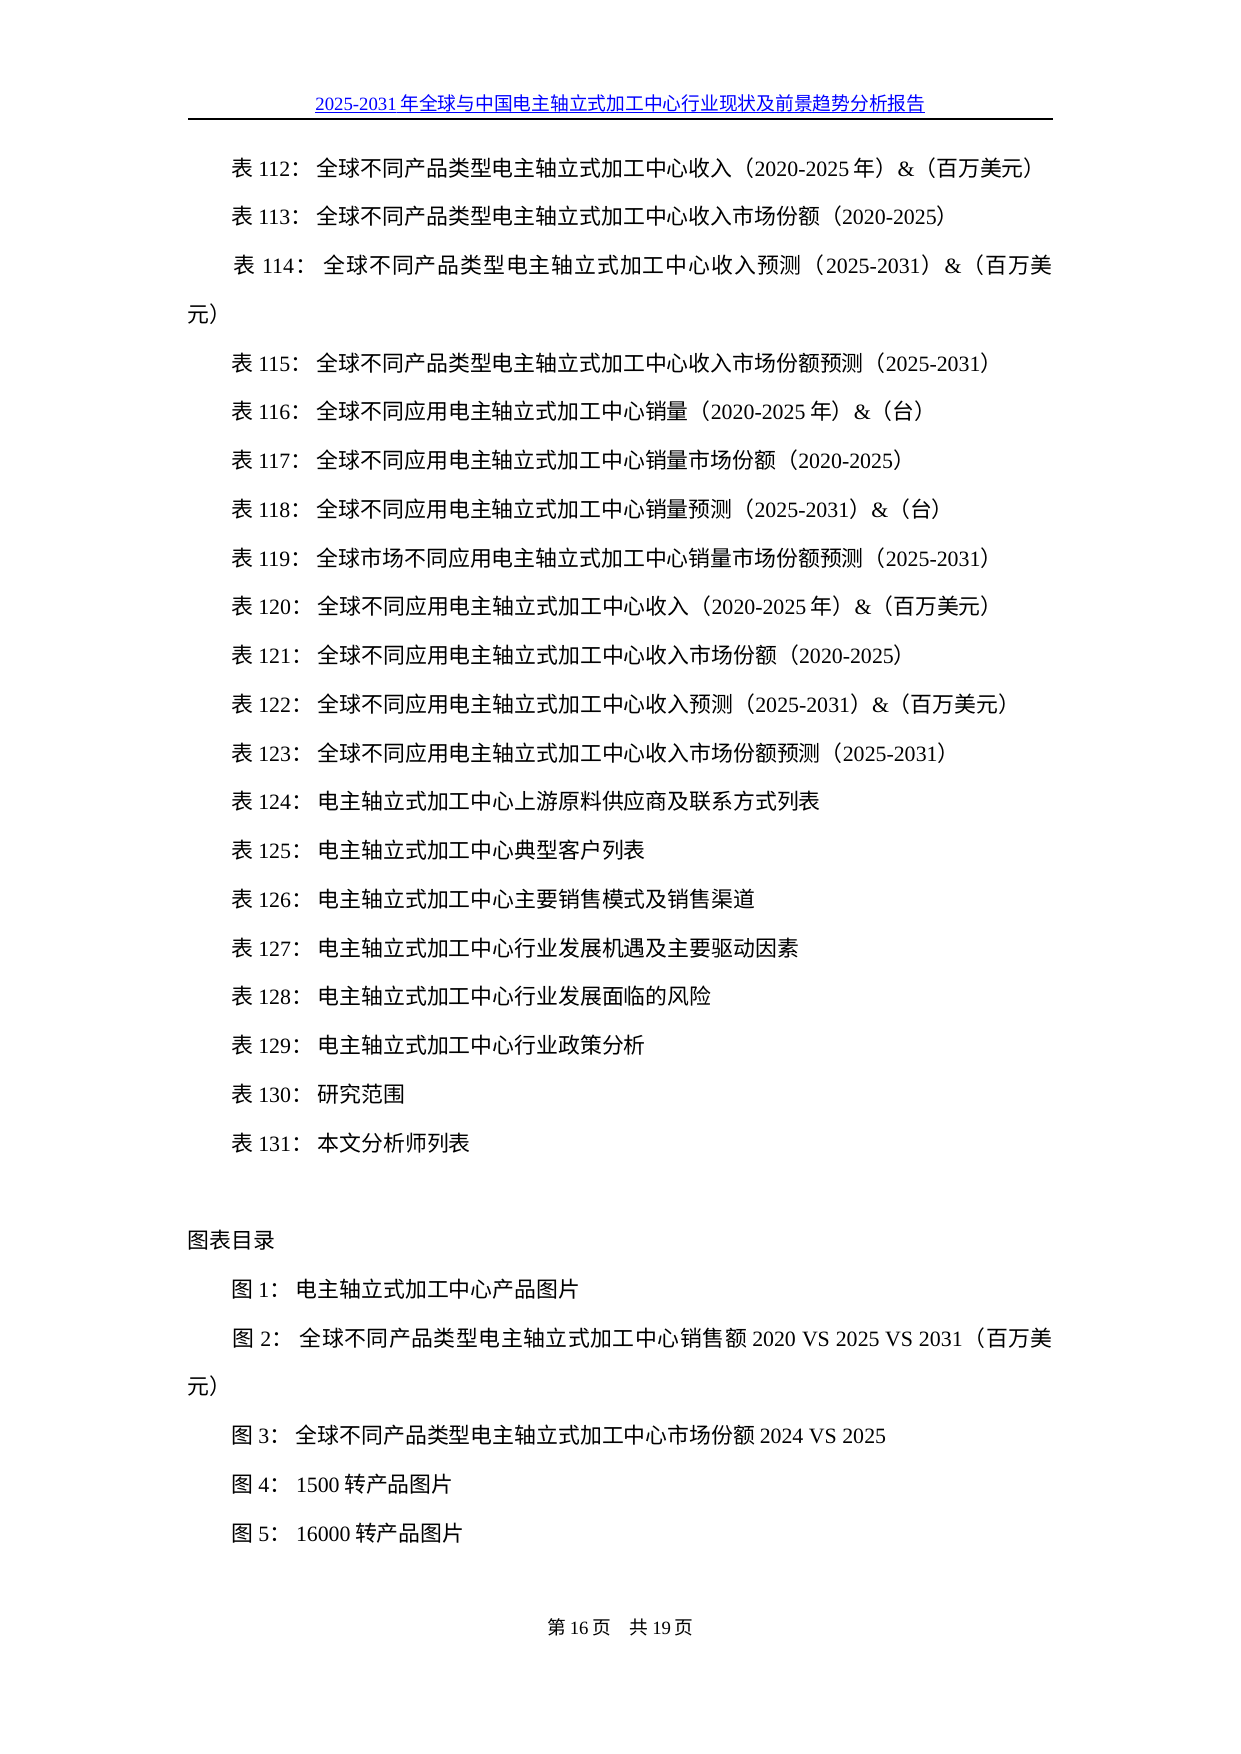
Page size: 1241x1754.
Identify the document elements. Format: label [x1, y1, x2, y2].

text [187, 150, 1053, 1548]
